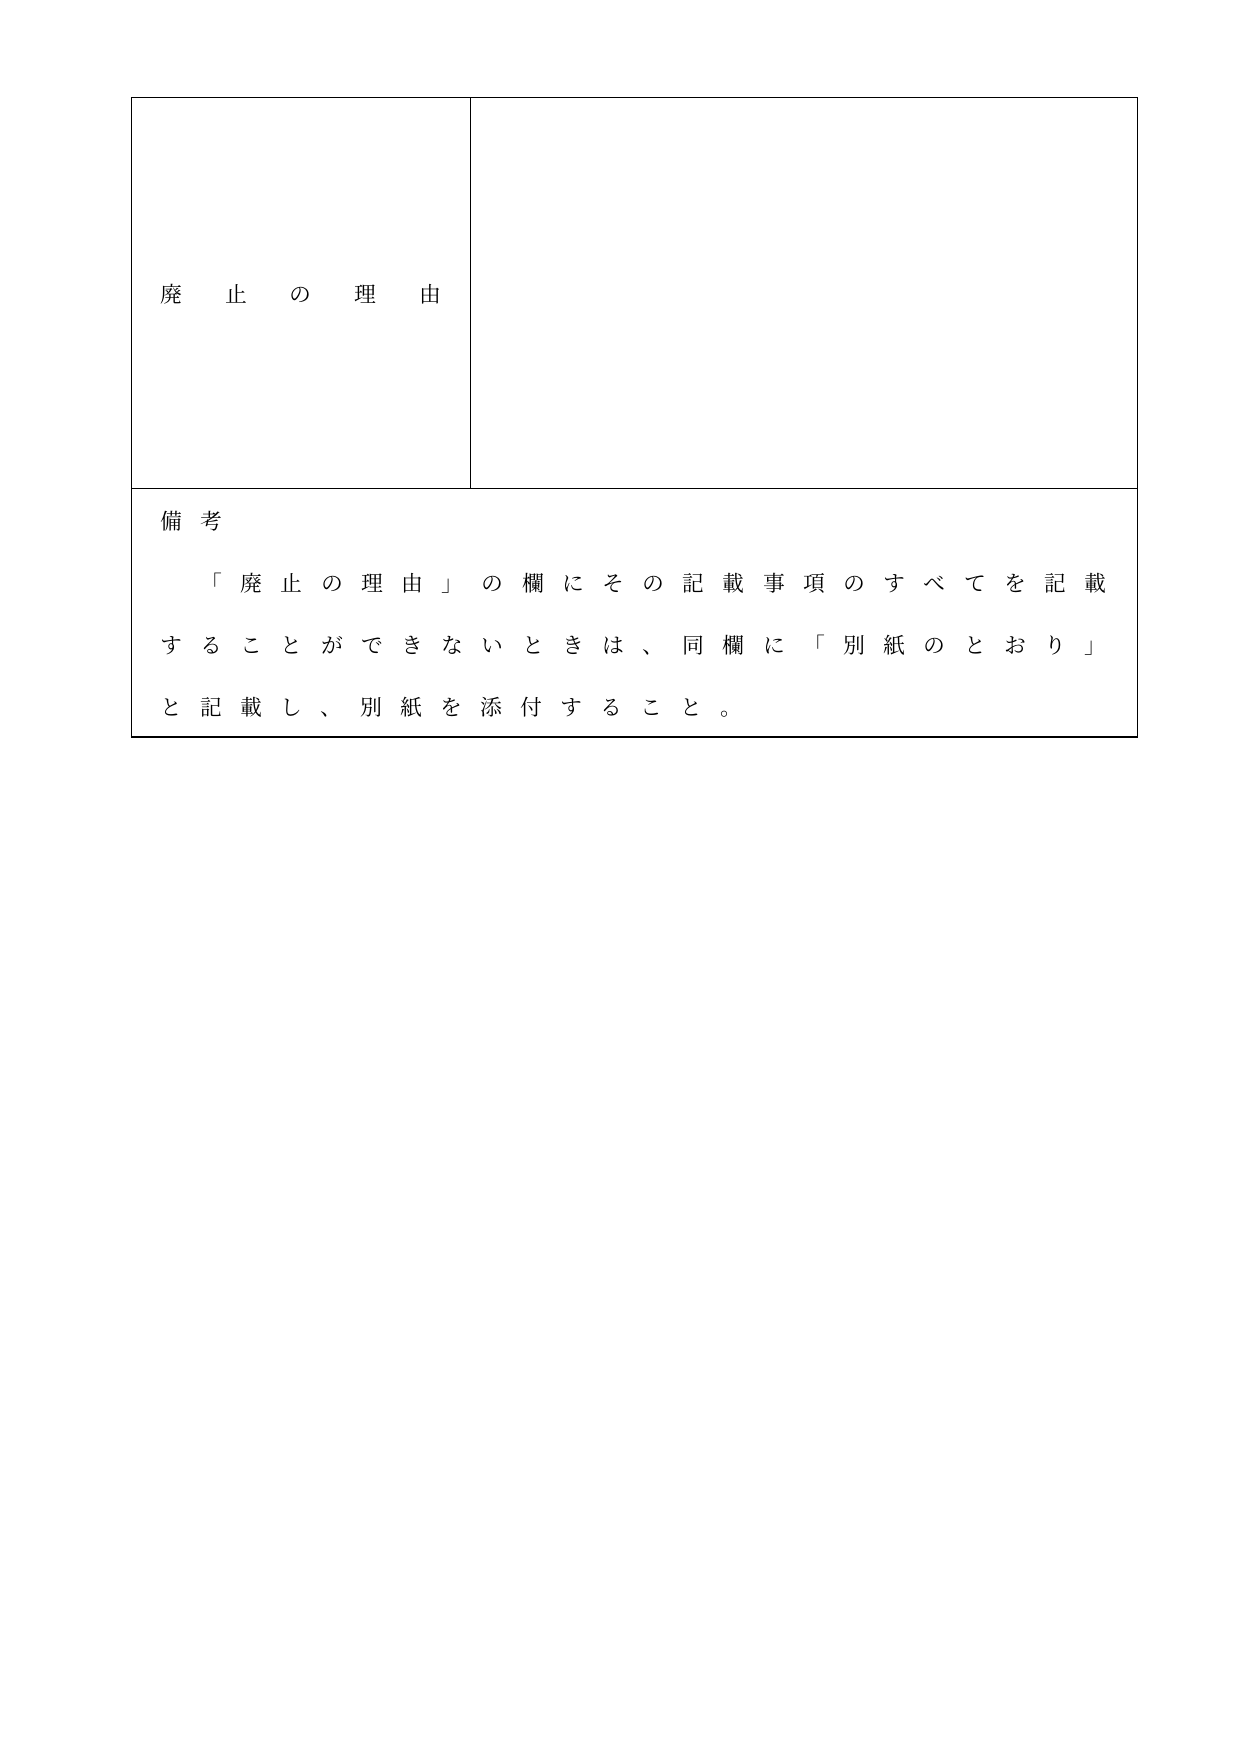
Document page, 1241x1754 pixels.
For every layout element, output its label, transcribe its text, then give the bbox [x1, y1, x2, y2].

table_cell 備考 「廃止の理由」の欄にその記載事項のすべてを記載することができないときは、同欄に「別紙のとおり」と記載し、別紙を添付すること。 [132, 489, 1137, 736]
table_cell 廃止の理由 [132, 98, 470, 488]
table_cell [471, 98, 1137, 488]
